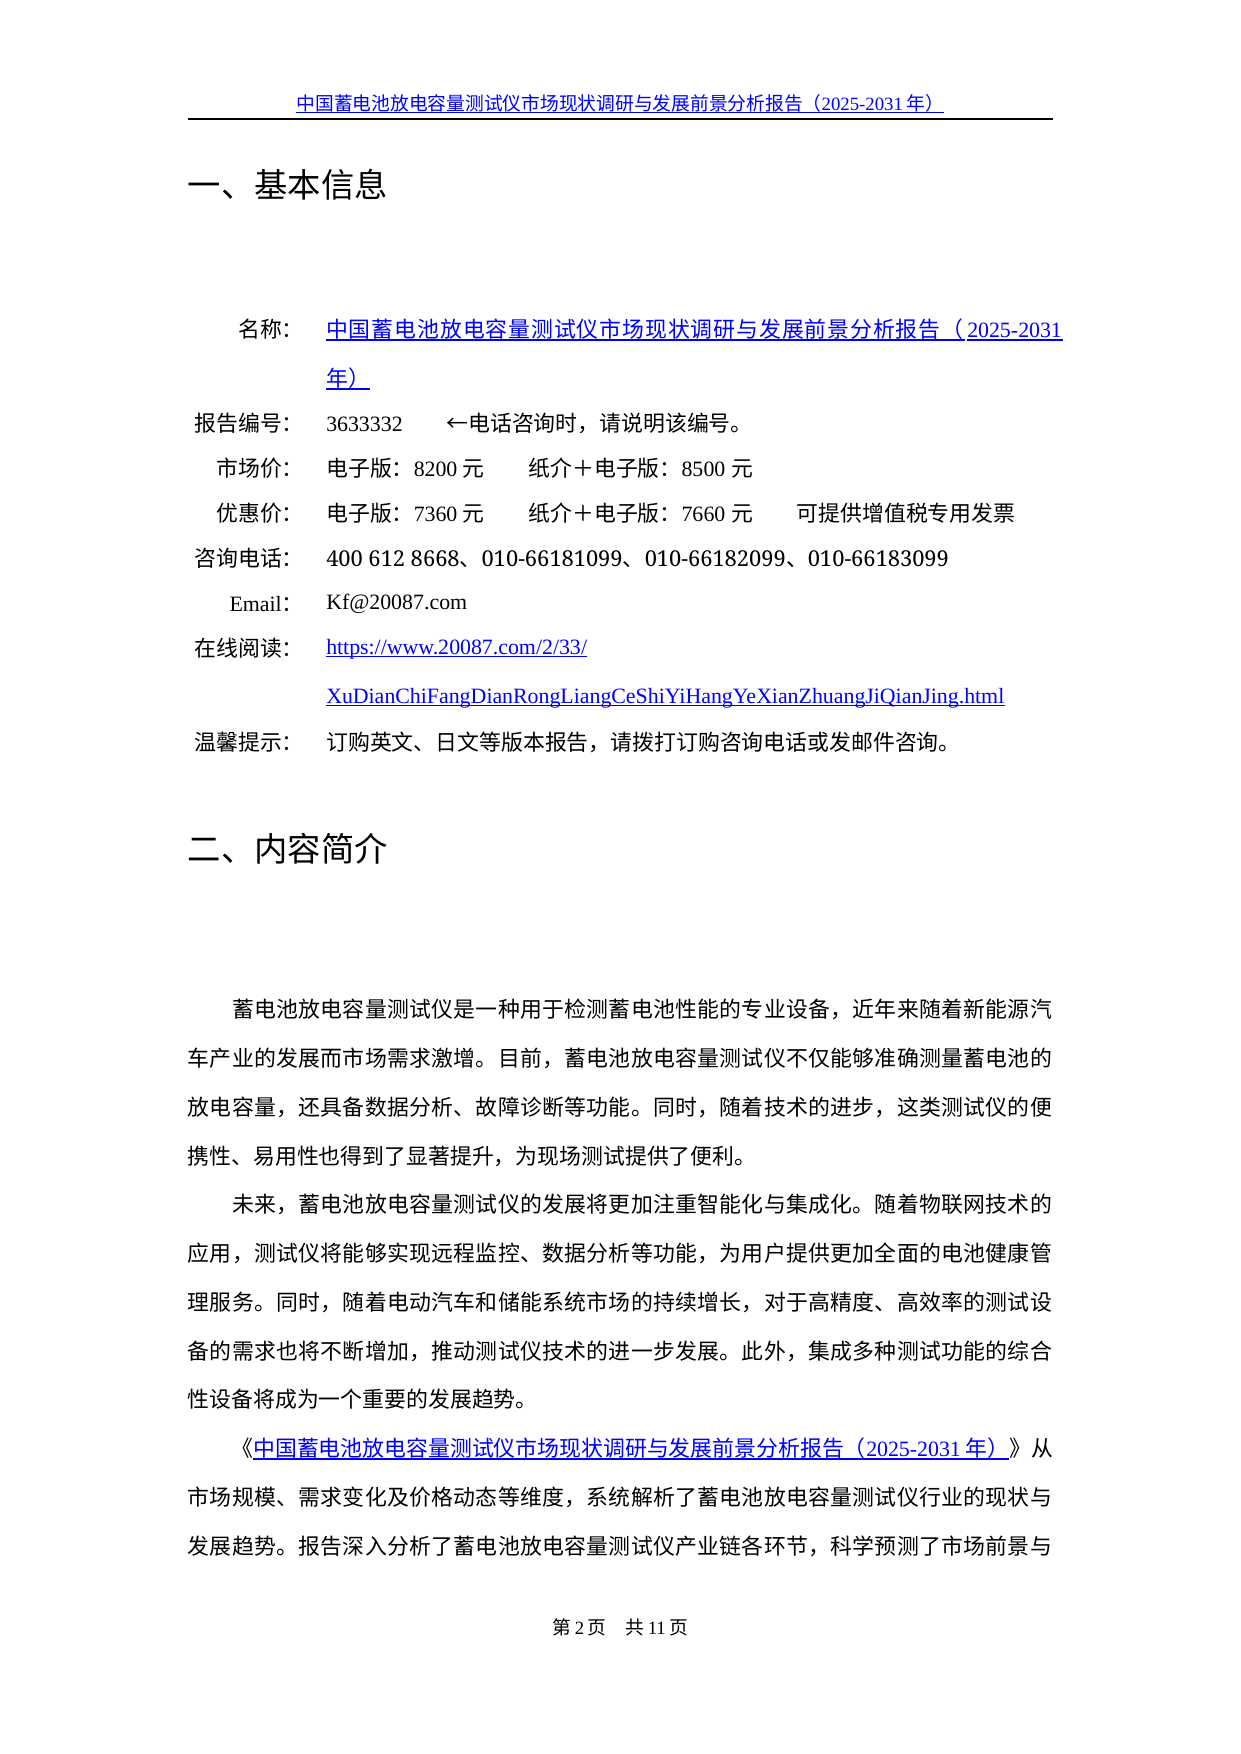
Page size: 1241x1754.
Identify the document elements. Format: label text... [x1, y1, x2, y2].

table_cell 咨询电话： [167, 540, 315, 585]
table_cell 电子版：8200 元 纸介＋电子版：8500 元 [315, 450, 1073, 495]
title 一、基本信息 [187, 150, 1053, 215]
table_cell 电子版：7360 元 纸介＋电子版：7660 元 可提供增值税专用发票 [315, 495, 1073, 540]
title 二、内容简介 [187, 814, 1053, 879]
table_cell 市场价： [167, 450, 315, 495]
table_cell 优惠价： [167, 495, 315, 540]
table_header 中国蓄电池放电容量测试仪市场现状调研与发展前景分析报告（2025-2031年） [315, 312, 1073, 405]
table_cell 报告编号： [167, 405, 315, 450]
table_cell 400 612 8668、010-66181099、010-66182099、010-66183099 [315, 540, 1073, 585]
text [187, 992, 1053, 1561]
table_header 名称： [167, 312, 315, 405]
table_cell Email： [167, 585, 315, 630]
table_cell 订购英文、日文等版本报告，请拨打订购咨询电话或发邮件咨询。 [315, 724, 1073, 769]
table_cell 3633332 ←电话咨询时，请说明该编号。 [315, 405, 1073, 450]
table_cell 在线阅读： [167, 630, 315, 724]
table_cell Kf@20087.com [315, 585, 1073, 630]
table_cell 温馨提示： [167, 724, 315, 769]
table_cell [315, 630, 1073, 724]
